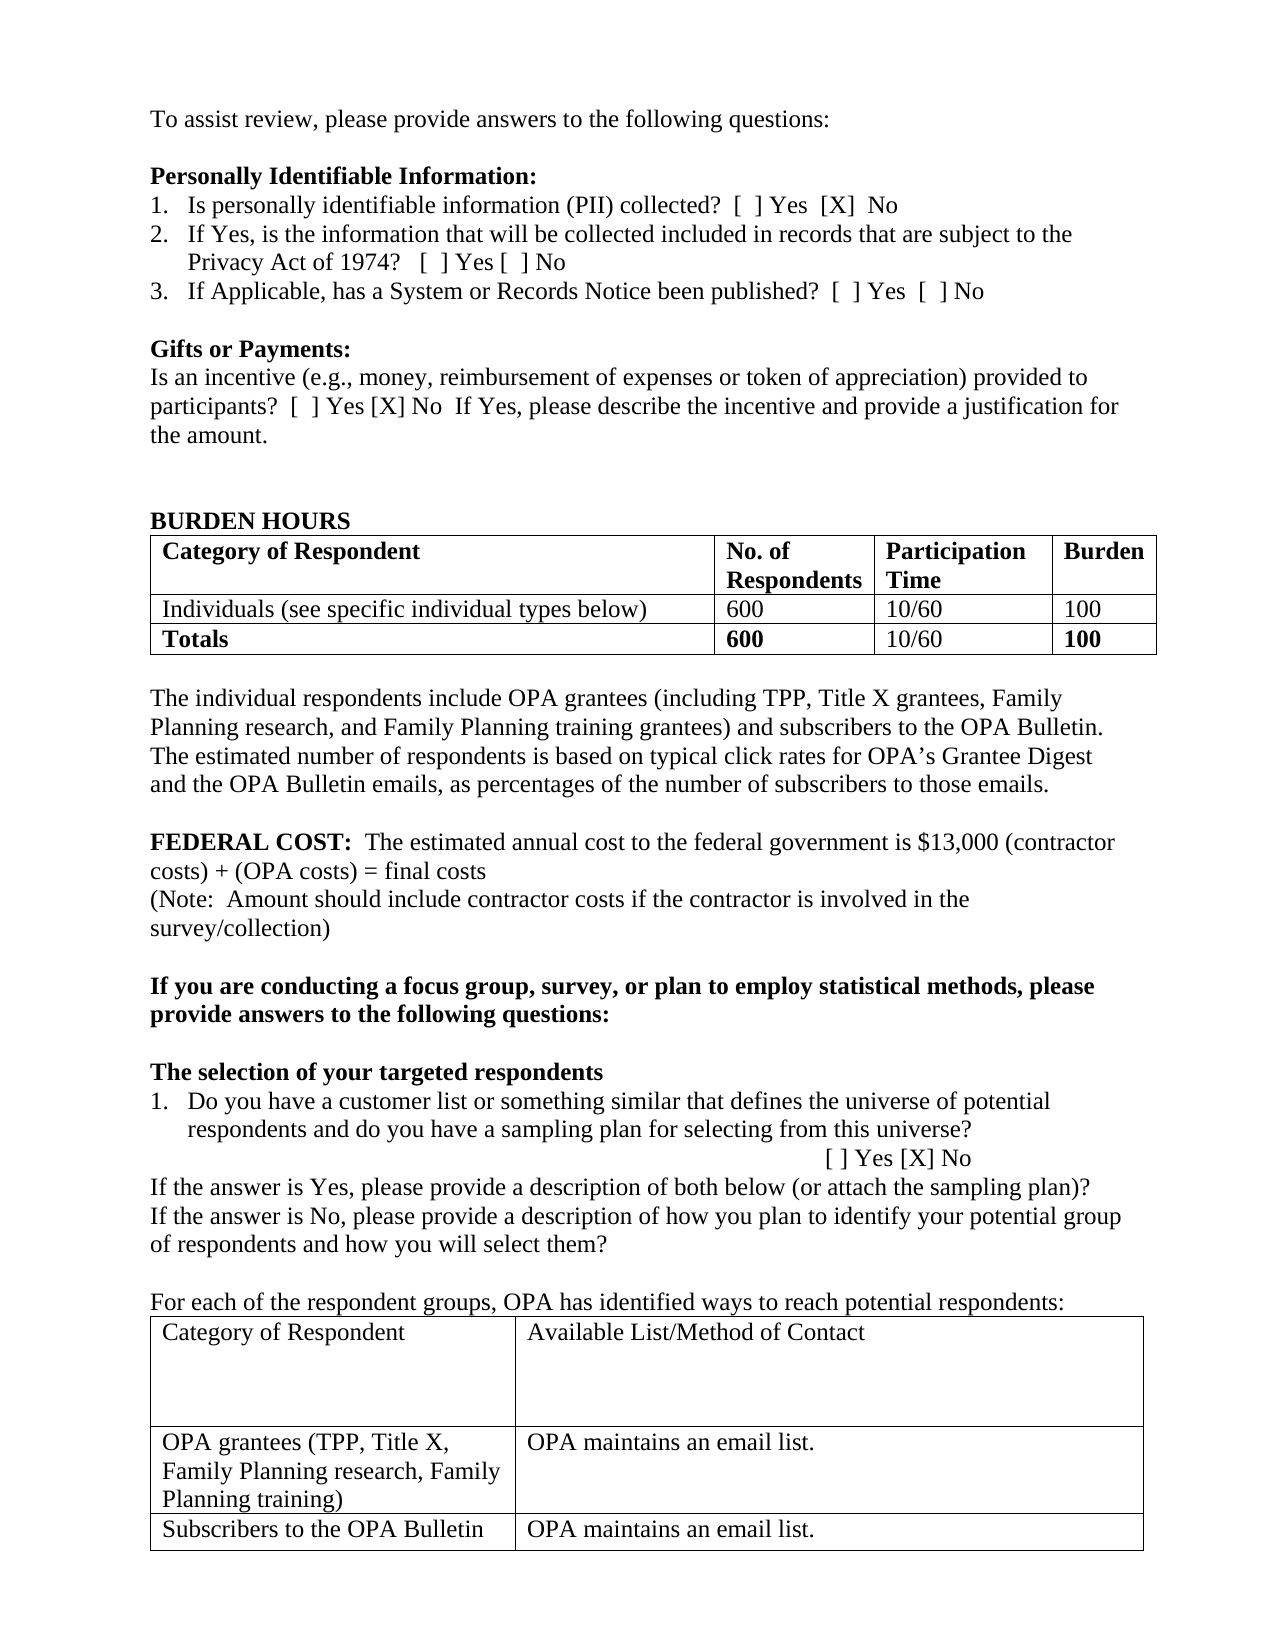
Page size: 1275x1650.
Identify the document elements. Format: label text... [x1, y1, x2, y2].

text If the answer is Yes, please provide a description of both below (or attach the sampling plan)? If the answer is No, please provide a description of how you plan to identify your potential group of respondents and how you will select them? [150, 1172, 1125, 1258]
text Is an incentive (e.g., money, reimbursement of expenses or token of appreciation) provided to participants? [ ] Yes [X] No If Yes, please describe the incentive and provide a justification for the amount. [150, 362, 1125, 449]
table_cell Individuals (see specific individual types below) [151, 595, 714, 623]
table_cell 100 [1053, 624, 1156, 653]
list If Applicable, has a System or Records Notice been published? [ ] Yes [ ] No [150, 276, 1125, 305]
text BURDEN HOURS [150, 506, 1125, 535]
table_cell 600 [715, 624, 874, 653]
list If Yes, is the information that will be collected included in records that are subject to the Privacy Act of 1974? [ ] Yes [ ] No [150, 219, 1125, 276]
table_cell Totals [151, 624, 714, 653]
table_header Burden [1053, 536, 1156, 593]
table_cell OPA maintains an email list. [516, 1427, 1143, 1513]
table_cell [516, 1514, 1143, 1550]
table_header Participation Time [875, 536, 1052, 593]
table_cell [151, 1514, 515, 1550]
table_header Category of Respondent [151, 536, 714, 593]
list Gifts or Payments: [150, 334, 1125, 362]
text If you are conducting a focus group, survey, or plan to employ statistical methods, please provide answers to the following questions: [150, 971, 1125, 1028]
table_header Available List/Method of Contact [516, 1317, 1143, 1426]
list Is personally identifiable information (PII) collected? [ ] Yes [X] No [150, 190, 1125, 219]
text For each of the respondent groups, OPA has identified ways to reach potential respondents: [150, 1287, 1125, 1316]
table_header No. of Respondents [715, 536, 874, 593]
text To assist review, please provide answers to the following questions: [150, 104, 1125, 132]
text Personally Identifiable Information: [150, 161, 1125, 190]
table_header Category of Respondent [151, 1317, 515, 1426]
table_cell 600 [715, 595, 874, 623]
text The individual respondents include OPA grantees (including TPP, Title X grantees, Family Planning research, and Family Planning training grantees) and subscribers to the OPA Bulletin. The estimated number of respondents is based on typical click rates for OPA’s Grantee Digest and the OPA Bulletin emails, as percentages of the number of subscribers to those emails. [150, 683, 1125, 798]
table_cell 10/60 [875, 624, 1052, 653]
table_cell OPA grantees (TPP, Title X, Family Planning research, Family Planning training) [151, 1427, 515, 1513]
text FEDERAL COST: The estimated annual cost to the federal government is $13,000 (contractor costs) + (OPA costs) = final costs [150, 827, 1125, 884]
table_cell 100 [1053, 595, 1156, 623]
list Do you have a customer list or something similar that defines the universe of potential respondents and do you have a sampling plan for selecting from this universe? [ ] Yes [X] No [150, 1086, 1125, 1172]
text The selection of your targeted respondents [150, 1057, 1125, 1086]
text (Note: Amount should include contractor costs if the contractor is involved in the survey/collection) [150, 884, 1125, 942]
table_cell 10/60 [875, 595, 1052, 623]
